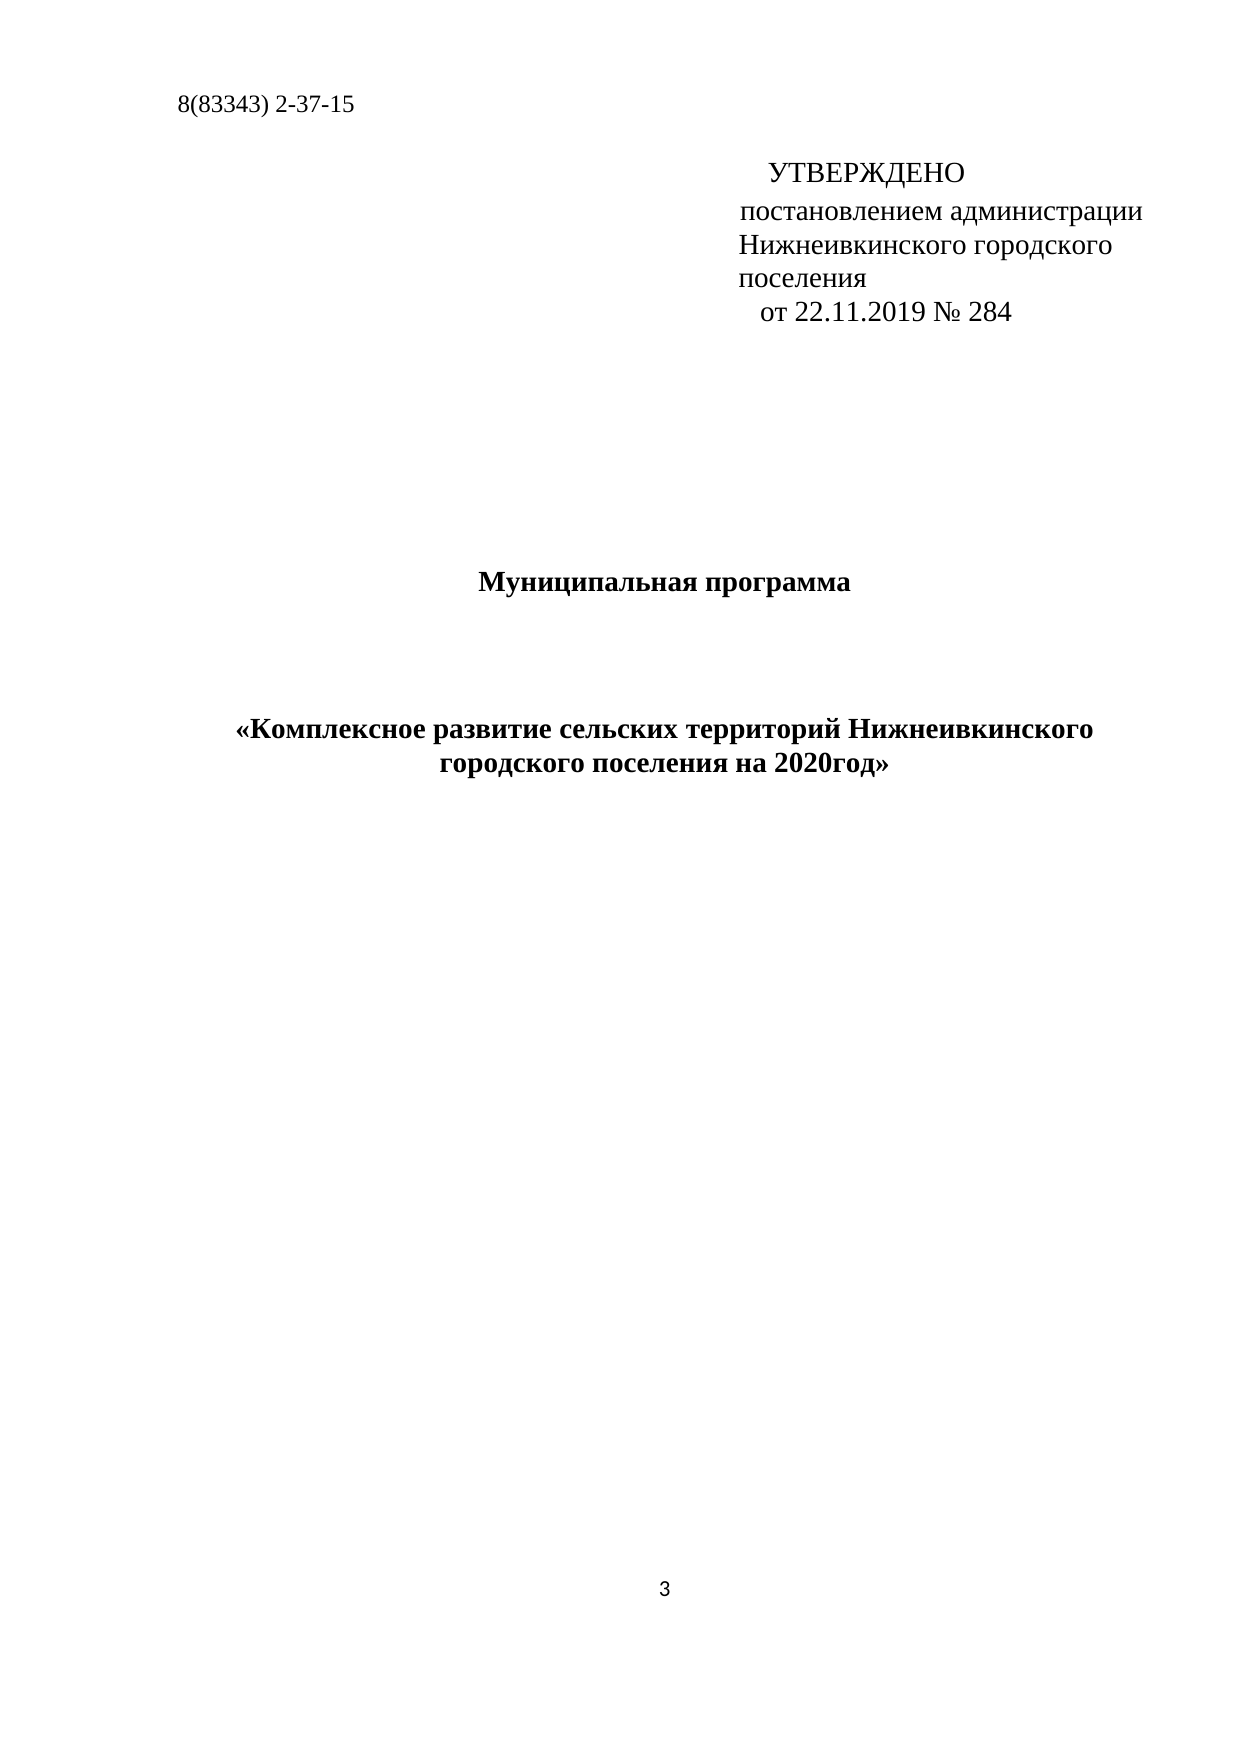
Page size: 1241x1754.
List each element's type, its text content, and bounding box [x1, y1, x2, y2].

text Муниципальная программа [177, 564, 1152, 597]
text постановлением администрации [740, 193, 1152, 227]
text Нижнеивкинского городского поселения [738, 227, 1152, 294]
text «Комплексное развитие сельских территорий Нижнеивкинского городского поселения на 2020год» [177, 711, 1152, 778]
text 8(83343) 2-37-15 [177, 89, 1110, 117]
text от 22.11.2019 № 284 [177, 294, 1152, 327]
text УТВЕРЖДЕНО [177, 155, 1152, 188]
